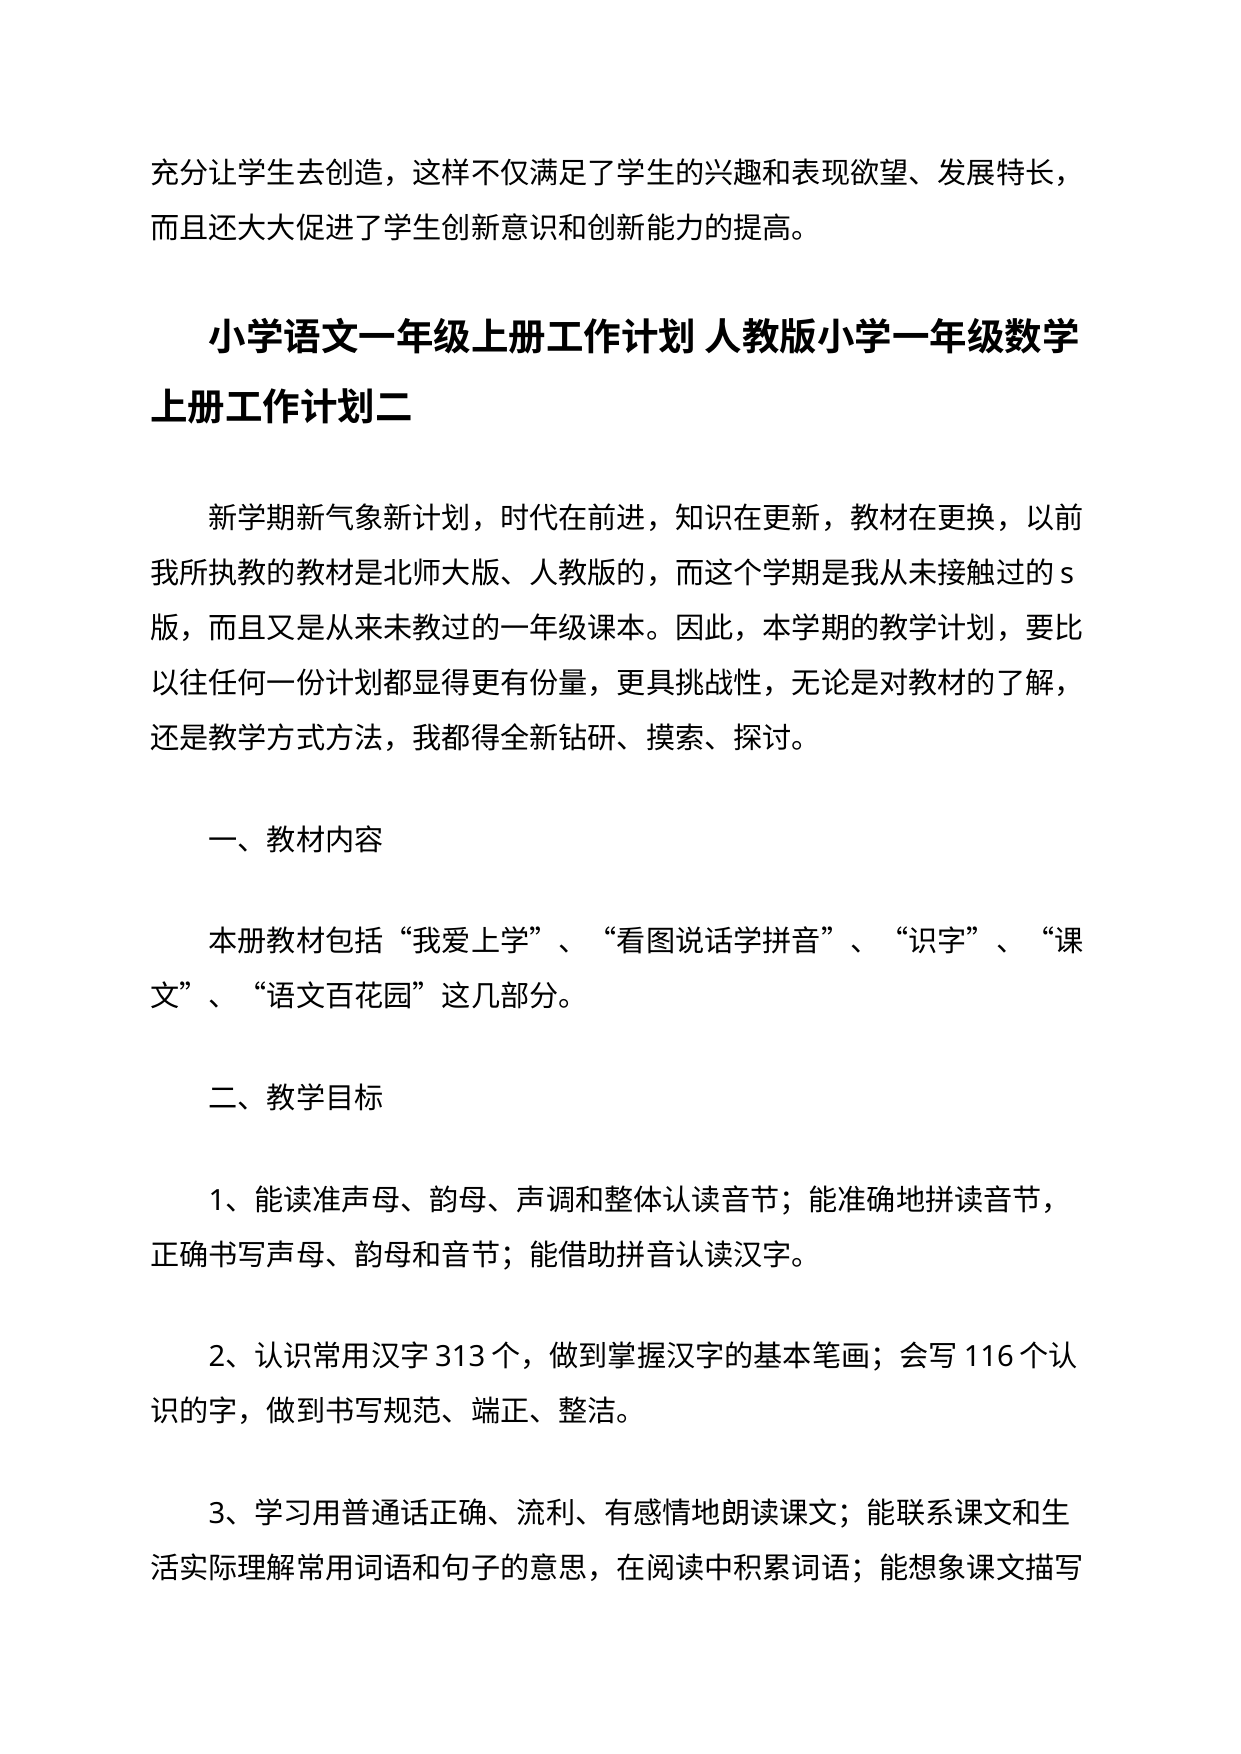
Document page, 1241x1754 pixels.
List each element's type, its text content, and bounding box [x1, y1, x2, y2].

text 一、教材内容 [150, 816, 1090, 858]
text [150, 150, 1090, 247]
text 小学语文一年级上册工作计划 人教版小学一年级数学上册工作计划二 [150, 307, 1090, 431]
text 新学期新气象新计划，时代在前进，知识在更新，教材在更换，以前我所执教的教材是北师大版、人教版的，而这个学期是我从未接触过的s版，而且又是从来未教过的一年级课本。因此，本学期的教学计划，要比以往任何一份计划都显得更有份量，更具挑战性，无论是对教材的了解，还是教学方式方法，我都得全新钻研、摸索、探讨。 [150, 494, 1090, 757]
text 本册教材包括“我爱上学”、“看图说话学拼音”、“识字”、“课文”、“语文百花园”这几部分。 [150, 918, 1090, 1015]
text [150, 1490, 1090, 1587]
text 1、能读准声母、韵母、声调和整体认读音节；能准确地拼读音节，正确书写声母、韵母和音节；能借助拼音认读汉字。 [150, 1176, 1090, 1273]
text 二、教学目标 [150, 1074, 1090, 1117]
text 2、认识常用汉字313个，做到掌握汉字的基本笔画；会写116个认识的字，做到书写规范、端正、整洁。 [150, 1333, 1090, 1430]
